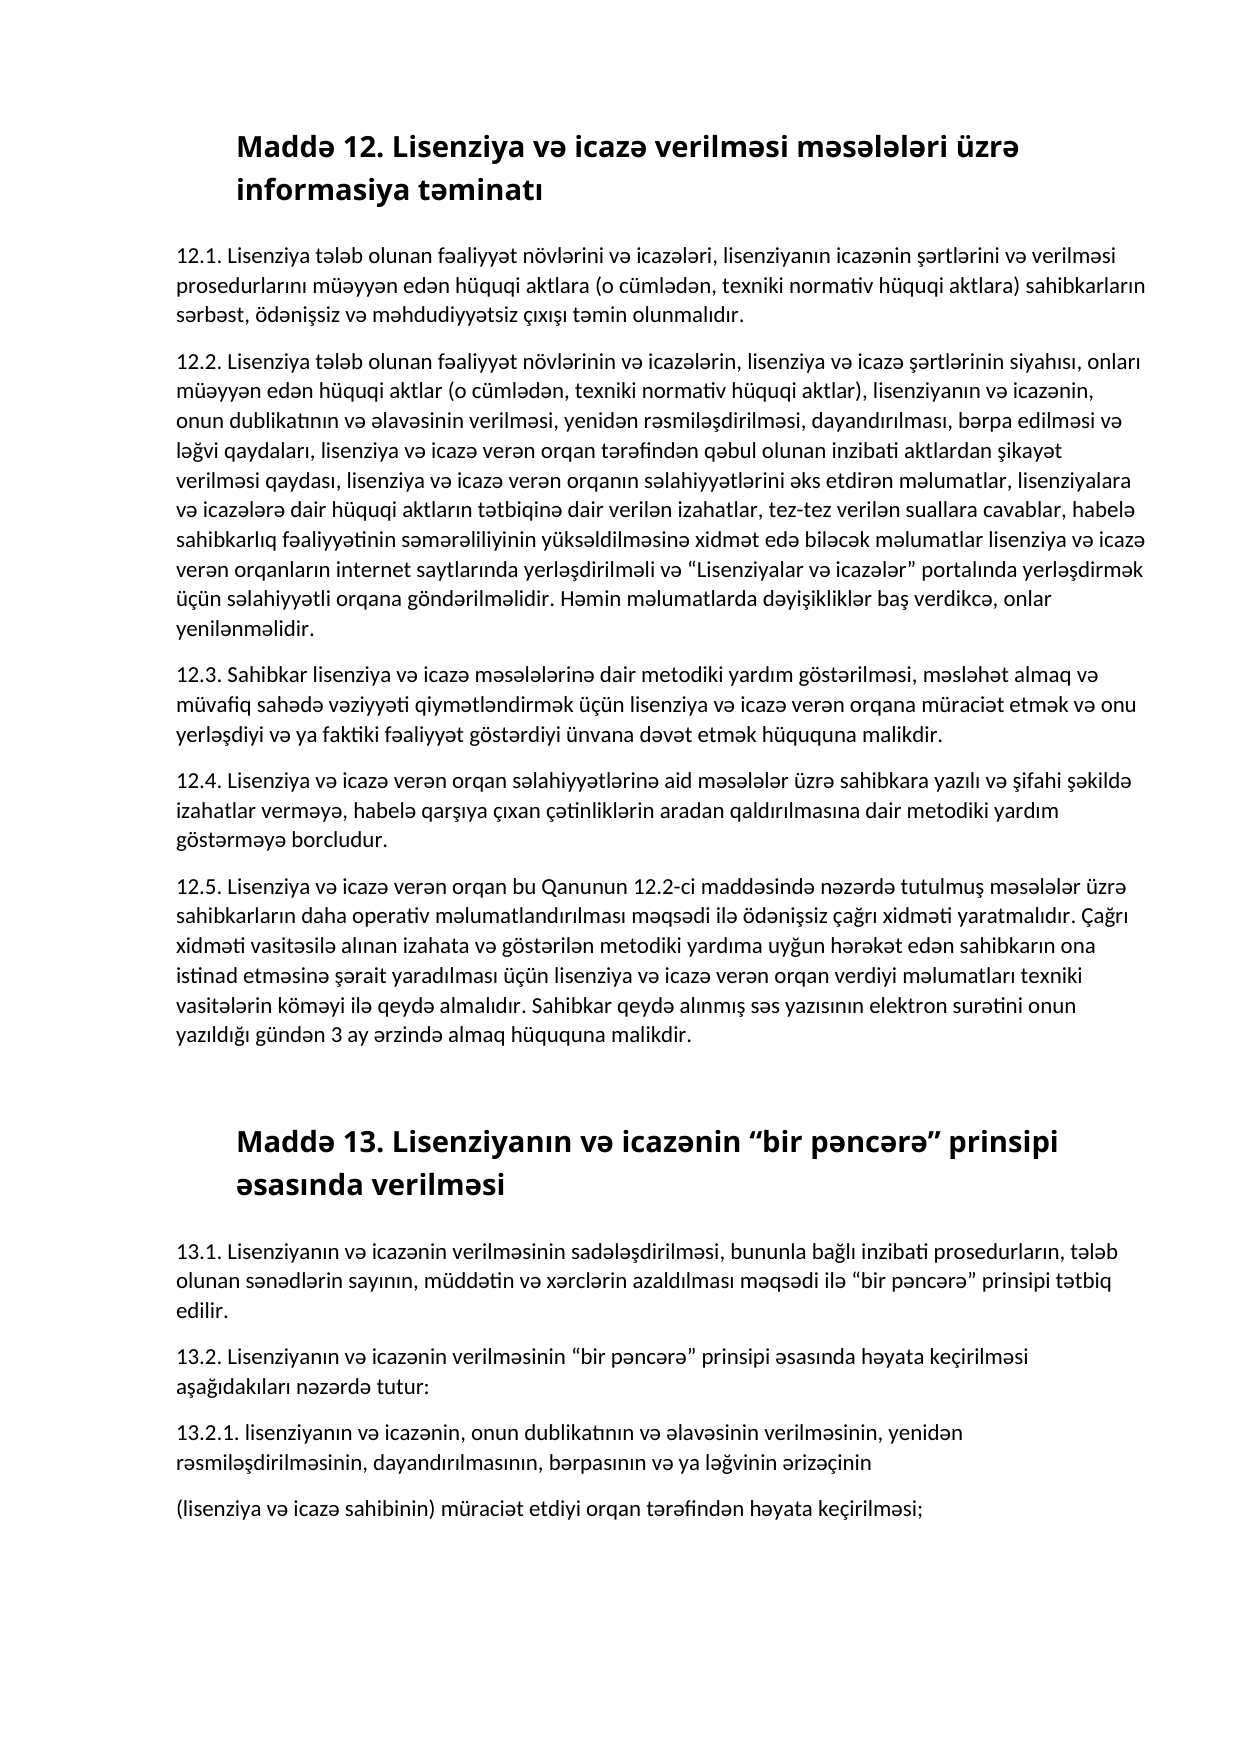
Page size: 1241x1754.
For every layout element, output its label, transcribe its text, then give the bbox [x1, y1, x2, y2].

text 12.5. Lisenziya və icazə verən orqan bu Qanunun 12.2-ci maddəsində nəzərdə tutulmuş məsələlər üzrə sahibkarların daha operativ məlumatlandırılması məqsədi ilə ödənişsiz çağrı xidməti yaratmalıdır. Çağrı xidməti vasitəsilə alınan izahata və göstərilən metodiki yardıma uyğun hərəkət edən sahibkarın ona istinad etməsinə şərait yaradılması üçün lisenziya və icazə verən orqan verdiyi məlumatları texniki vasitələrin köməyi ilə qeydə almalıdır. Sahibkar qeydə alınmış səs yazısının elektron surətini onun yazıldığı gündən 3 ay ərzində almaq hüququna malikdir. [176, 872, 1148, 1048]
text 12.3. Sahibkar lisenziya və icazə məsələlərinə dair metodiki yardım göstərilməsi, məsləhət almaq və müvafiq sahədə vəziyyəti qiymətləndirmək üçün lisenziya və icazə verən orqana müraciət etmək və onu yerləşdiyi və ya faktiki fəaliyyət göstərdiyi ünvana dəvət etmək hüququna malikdir. [176, 661, 1148, 748]
text 13.1. Lisenziyanın və icazənin verilməsinin sadələşdirilməsi, bununla bağlı inzibati prosedurların, tələb olunan sənədlərin sayının, müddətin və xərclərin azaldılması məqsədi ilə “bir pəncərə” prinsipi tətbiq edilir. [176, 1237, 1148, 1324]
text 13.2. Lisenziyanın və icazənin verilməsinin “bir pəncərə” prinsipi əsasında həyata keçirilməsi aşağıdakıları nəzərdə tutur: [176, 1342, 1148, 1400]
text 13.2.1. lisenziyanın və icazənin, onun dublikatının və əlavəsinin verilməsinin, yenidən rəsmiləşdirilməsinin, dayandırılmasının, bərpasının və ya ləğvinin ərizəçinin [176, 1418, 1148, 1476]
text 12.2. Lisenziya tələb olunan fəaliyyət növlərinin və icazələrin, lisenziya və icazə şərtlərinin siyahısı, onları müəyyən edən hüquqi aktlar (o cümlədən, texniki normativ hüquqi aktlar), lisenziyanın və icazənin, onun dublikatının və əlavəsinin verilməsi, yenidən rəsmiləşdirilməsi, dayandırılması, bərpa edilməsi və ləğvi qaydaları, lisenziya və icazə verən orqan tərəfindən qəbul olunan inzibati aktlardan şikayət verilməsi qaydası, lisenziya və icazə verən orqanın səlahiyyətlərini əks etdirən məlumatlar, lisenziyalara və icazələrə dair hüquqi aktların tətbiqinə dair verilən izahatlar, tez-tez verilən suallara cavablar, habelə sahibkarlıq fəaliyyətinin səmərəliliyinin yüksəldilməsinə xidmət edə biləcək məlumatlar lisenziya və icazə verən orqanların internet saytlarında yerləşdirilməli və “Lisenziyalar və icazələr” portalında yerləşdirmək üçün səlahiyyətli orqana göndərilməlidir. Həmin məlumatlarda dəyişikliklər baş verdikcə, onlar yenilənməlidir. [176, 347, 1148, 642]
subtitle Maddə 12. Lisenziya və icazə verilməsi məsələləri üzrə informasiya təminatı [236, 126, 1152, 208]
text 12.4. Lisenziya və icazə verən orqan səlahiyyətlərinə aid məsələlər üzrə sahibkara yazılı və şifahi şəkildə izahatlar verməyə, habelə qarşıya çıxan çətinliklərin aradan qaldırılmasına dair metodiki yardım göstərməyə borcludur. [176, 766, 1148, 854]
text (lisenziya və icazə sahibinin) müraciət etdiyi orqan tərəfindən həyata keçirilməsi; [176, 1494, 1148, 1523]
subtitle Maddə 13. Lisenziyanın və icazənin “bir pəncərə” prinsipi əsasında verilməsi [236, 1121, 1152, 1204]
text 12.1. Lisenziya tələb olunan fəaliyyət növlərini və icazələri, lisenziyanın icazənin şərtlərini və verilməsi prosedurlarını müəyyən edən hüquqi aktlara (o cümlədən, texniki normativ hüquqi aktlara) sahibkarların sərbəst, ödənişsiz və məhdudiyyətsiz çıxışı təmin olunmalıdır. [176, 241, 1148, 329]
